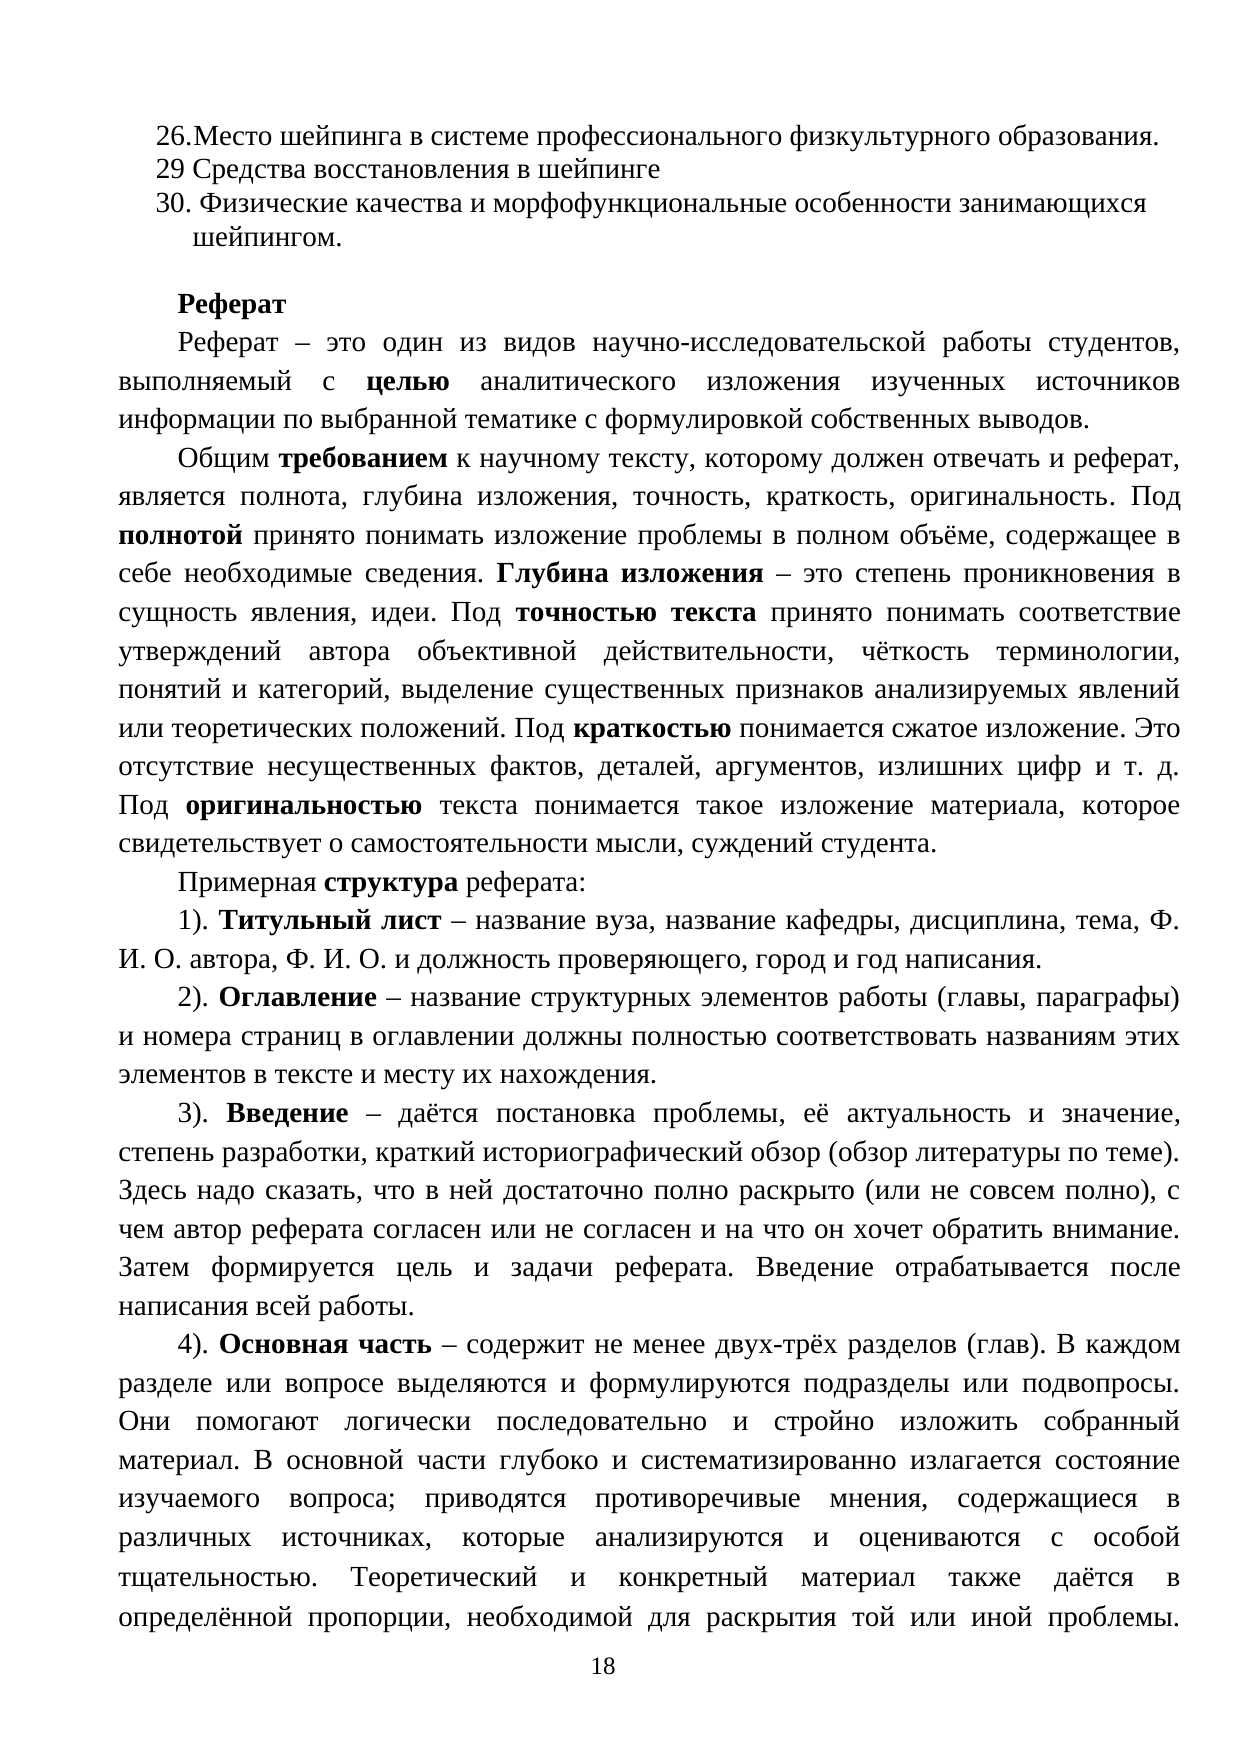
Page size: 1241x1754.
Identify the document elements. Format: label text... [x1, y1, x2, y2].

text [118, 1326, 1181, 1632]
text Общим требованием к научному тексту, которому должен отвечать и реферат, является полнота, глубина изложения, точность, краткость, оригинальность. Под полнотой принято понимать изложение проблемы в полном объёме, содержащее в себе необходимые сведения. Глубина изложения – это степень проникновения в сущность явления, идеи. Под точностью текста принято понимать соответствие утверждений автора объективной действительности, чёткость терминологии, понятий и категорий, выделение существенных признаков анализируемых явлений или теоретических положений. Под краткостью понимается сжатое изложение. Это отсутствие несущественных фактов, деталей, аргументов, излишних цифр и т. д. Под оригинальностью текста понимается такое изложение материала, которое свидетельствует о самостоятельности мысли, суждений студента. [118, 440, 1181, 859]
text Примерная структура реферата: [118, 864, 1181, 897]
text 29 Средства восстановления в шейпинге [156, 152, 1181, 185]
text 3). Введение – даётся постановка проблемы, её актуальность и значение, степень разработки, краткий историографический обзор (обзор литературы по теме). Здесь надо сказать, что в ней достаточно полно раскрыто (или не совсем полно), с чем автор реферата согласен или не согласен и на что он хочет обратить внимание. Затем формируется цель и задачи реферата. Введение отрабатывается после написания всей работы. [118, 1095, 1181, 1321]
text Реферат – это один из видов научно-исследовательской работы студентов, выполняемый с целью аналитического изложения изученных источников информации по выбранной тематике с формулировкой собственных выводов. [118, 324, 1181, 435]
text 2). Оглавление – название структурных элементов работы (главы, параграфы) и номера страниц в оглавлении должны полностью соответствовать названиям этих элементов в тексте и месту их нахождения. [118, 979, 1181, 1090]
text Реферат [118, 286, 1181, 319]
text 30. Физические качества и морфофункциональные особенности занимающихся шейпингом. [155, 185, 1181, 252]
list Место шейпинга в системе профессионального физкультурного образования. [156, 118, 1181, 152]
text 1). Титульный лист – название вуза, название кафедры, дисциплина, тема, Ф. И. О. автора, Ф. И. О. и должность проверяющего, город и год написания. [118, 902, 1181, 974]
